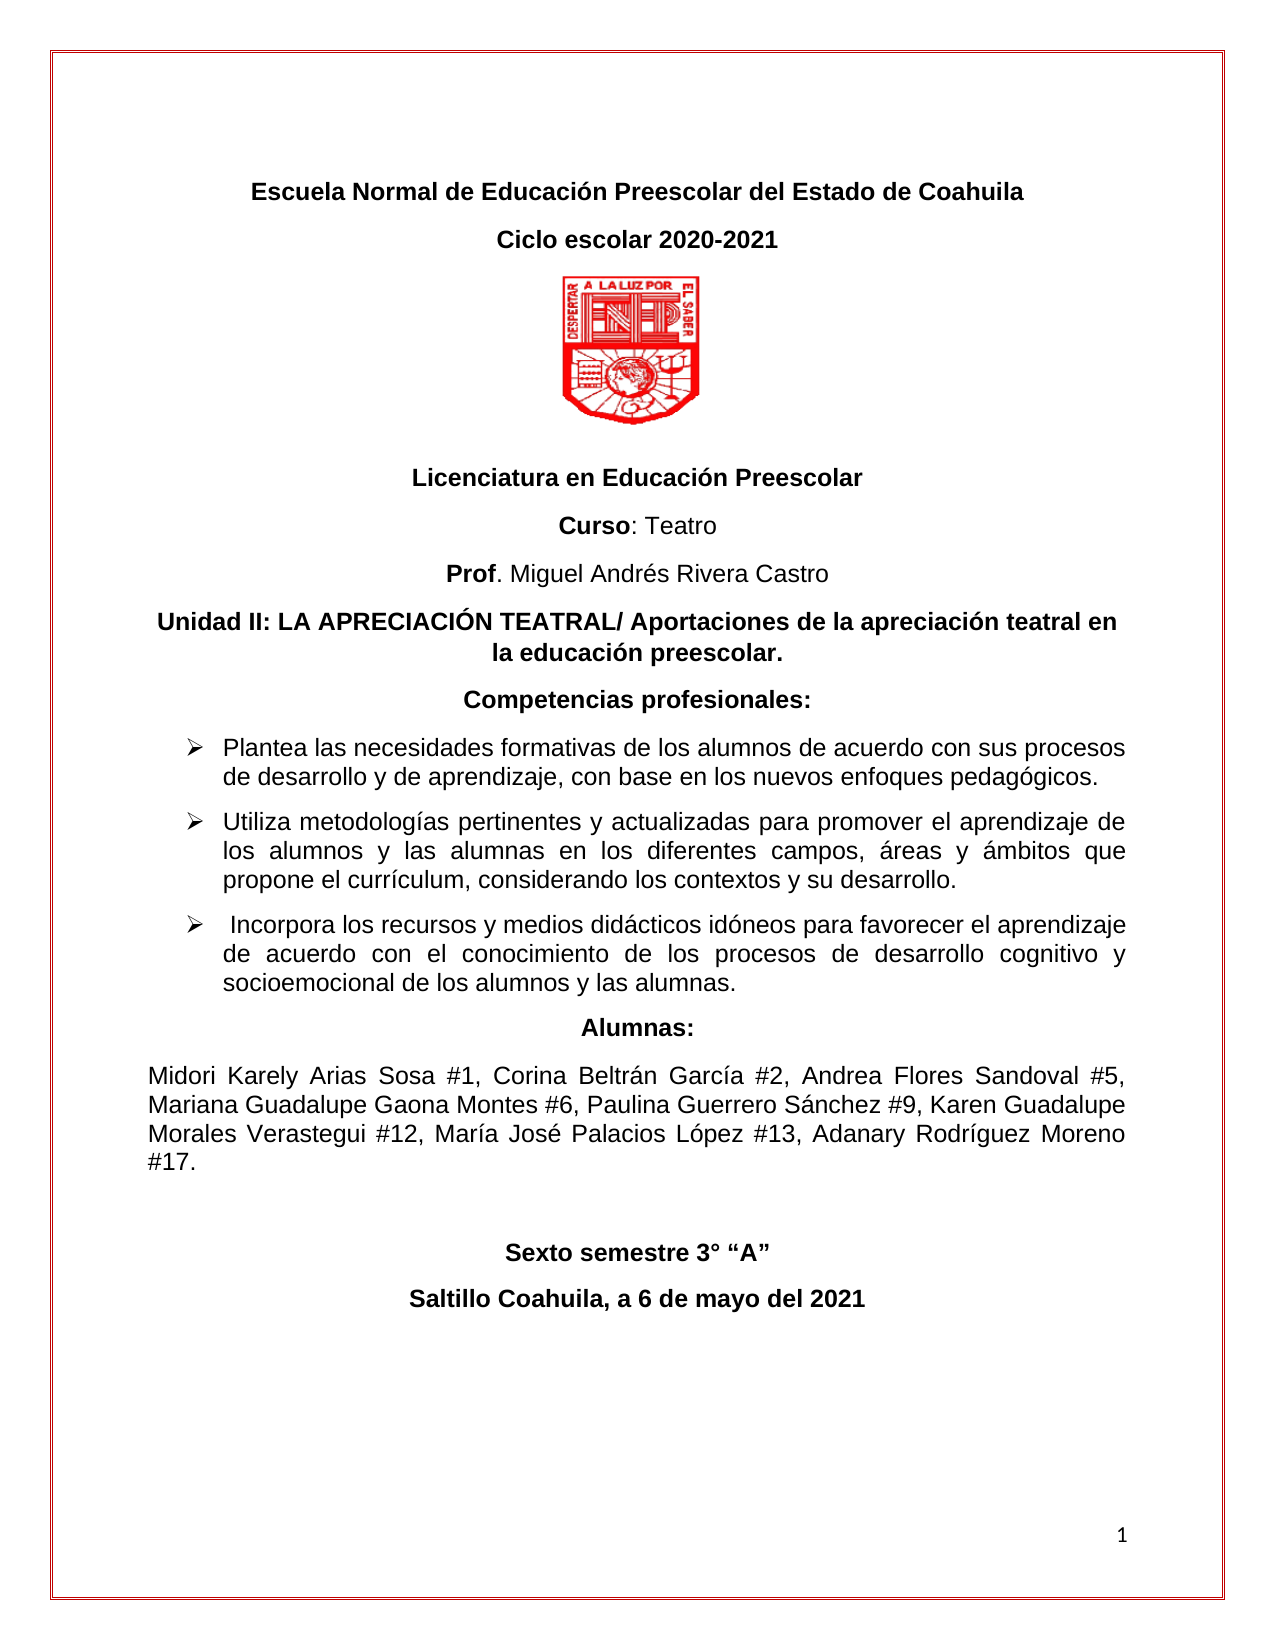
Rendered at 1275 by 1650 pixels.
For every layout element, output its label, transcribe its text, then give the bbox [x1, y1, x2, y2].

text Unidad II: LA APRECIACIÓN TEATRAL/ Aportaciones de la apreciación teatral en la educación preescolar. [148, 607, 1127, 666]
text Licenciatura en Educación Preescolar [148, 463, 1127, 492]
list Plantea las necesidades formativas de los alumnos de acuerdo con sus procesos de desarrollo y de aprendizaje, con base en los nuevos enfoques pedagógicos. [185, 733, 1127, 791]
text Alumnas: [148, 1013, 1127, 1042]
text Curso: Teatro [148, 511, 1127, 540]
picture [501, 273, 751, 427]
list Utiliza metodologías pertinentes y actualizadas para promover el aprendizaje de los alumnos y las alumnas en los diferentes campos, áreas y ámbitos que propone el currículum, considerando los contextos y su desarrollo. [185, 807, 1127, 894]
text Ciclo escolar 2020-2021 [148, 225, 1127, 254]
text Midori Karely Arias Sosa #1, Corina Beltrán García #2, Andrea Flores Sandoval #5, Mariana Guadalupe Gaona Montes #6, Paulina Guerrero Sánchez #9, Karen Guadalupe Morales Verastegui #12, María José Palacios López #13, Adanary Rodríguez Moreno #17. [148, 1061, 1127, 1176]
text Saltillo Coahuila, a 6 de mayo del 2021 [148, 1283, 1127, 1312]
text Prof. Miguel Andrés Rivera Castro [148, 559, 1127, 588]
text Sexto semestre 3° “A” [148, 1238, 1127, 1267]
text Competencias profesionales: [148, 685, 1127, 714]
list Incorpora los recursos y medios didácticos idóneos para favorecer el aprendizaje de acuerdo con el conocimiento de los procesos de desarrollo cognitivo y socioemocional de los alumnos y las alumnas. [185, 910, 1127, 997]
text Escuela Normal de Educación Preescolar del Estado de Coahuila [148, 177, 1127, 206]
